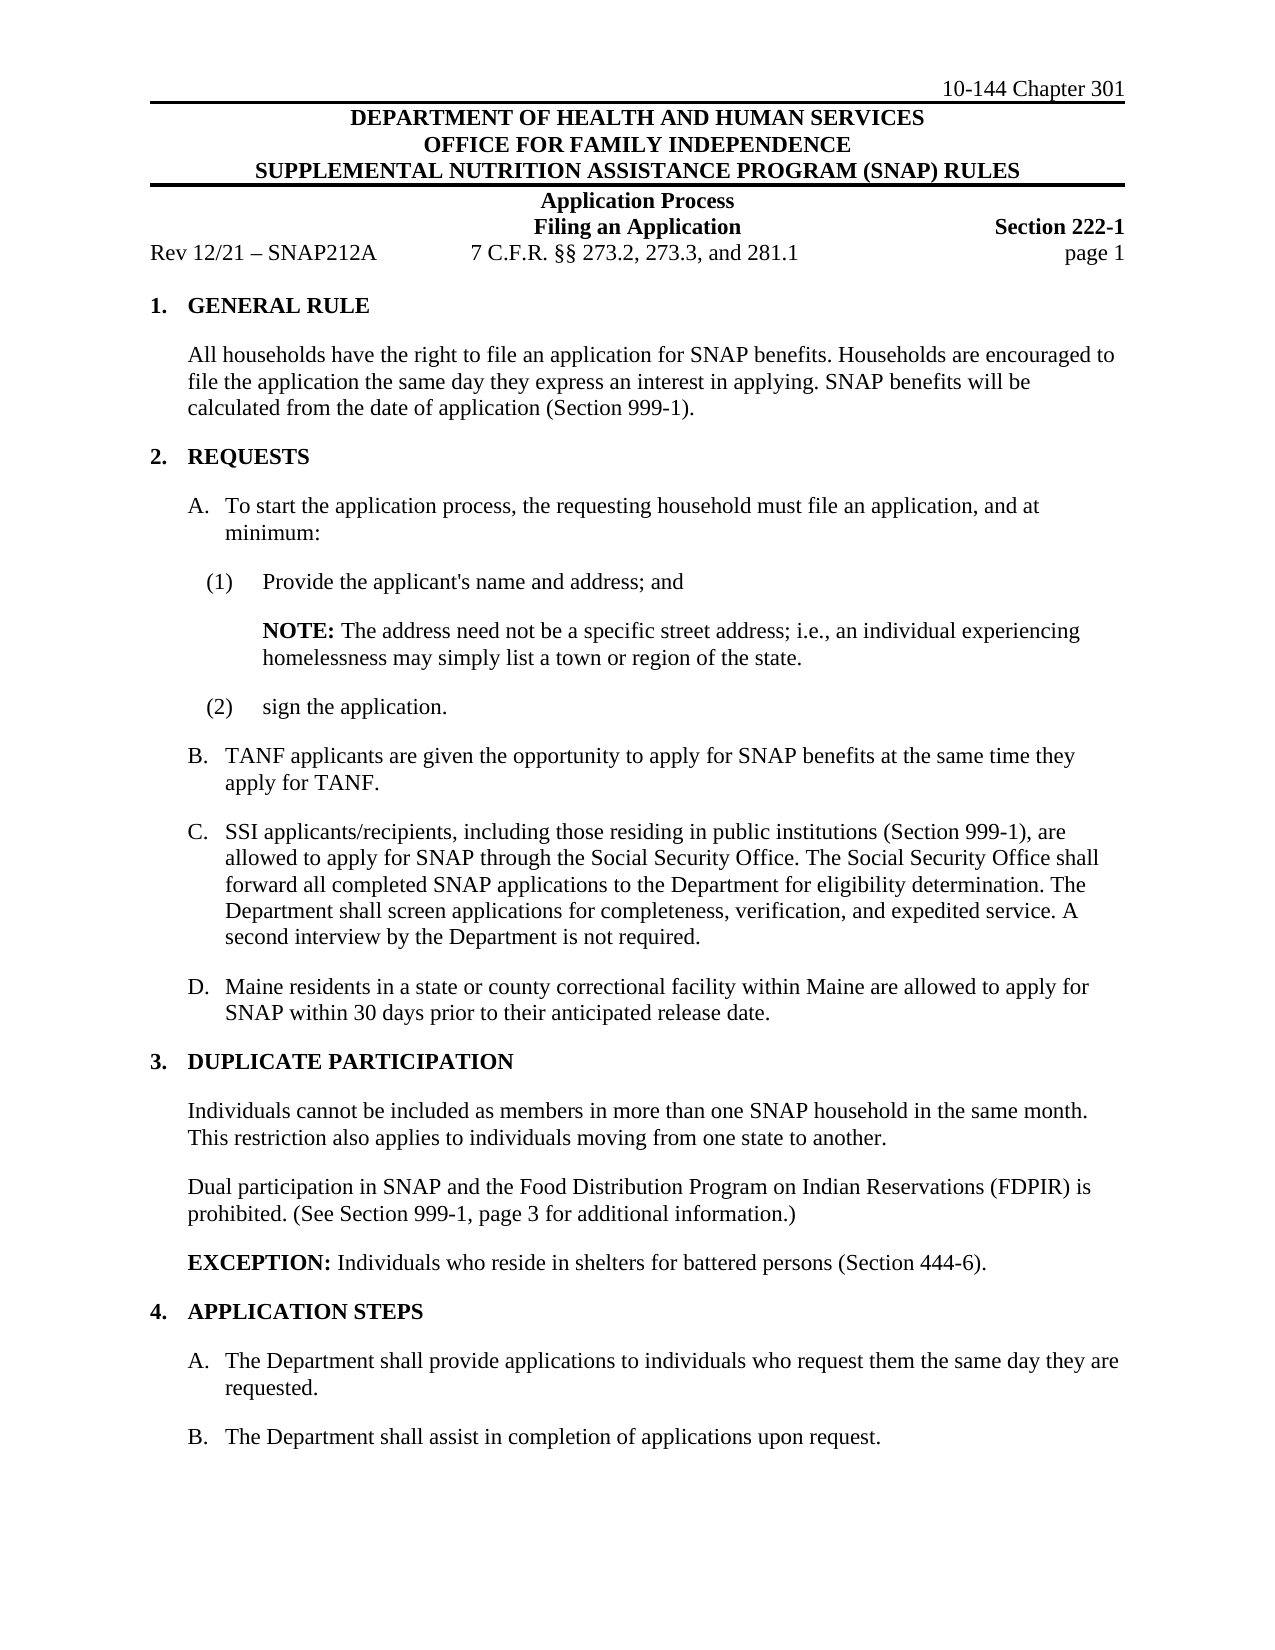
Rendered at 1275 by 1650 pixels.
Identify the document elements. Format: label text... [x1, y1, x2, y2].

text 3. DUPLICATE PARTICIPATION [150, 1048, 1125, 1075]
text D. Maine residents in a state or county correctional facility within Maine are allowed to apply for SNAP within 30 days prior to their anticipated release date. [187, 973, 1125, 1025]
list The Department shall assist in completion of applications upon request. [187, 1423, 1125, 1449]
list The Department shall provide applications to individuals who request them the same day they are requested. [187, 1347, 1125, 1400]
text B. TANF applicants are given the opportunity to apply for SNAP benefits at the same time they apply for TANF. [187, 742, 1125, 795]
text EXCEPTION: Individuals who reside in shelters for battered persons (Section 444-6). [187, 1249, 1125, 1275]
text 4. APPLICATION STEPS [150, 1298, 1125, 1324]
text Dual participation in SNAP and the Food Distribution Program on Indian Reservations (FDPIR) is prohibited. (See Section 999-1, page 3 for additional information.) [187, 1173, 1125, 1226]
text All households have the right to file an application for SNAP benefits. Households are encouraged to file the application the same day they express an interest in applying. SNAP benefits will be calculated from the date of application (Section 999-1). [187, 341, 1125, 420]
text A. To start the application process, the requesting household must file an application, and at minimum: [187, 493, 1125, 545]
text 1. GENERAL RULE [150, 292, 1125, 318]
text C. SSI applicants/recipients, including those residing in public institutions (Section 999-1), are allowed to apply for SNAP through the Social Security Office. The Social Security Office shall forward all completed SNAP applications to the Department for eligibility determination. The Department shall screen applications for completeness, verification, and expedited service. A second interview by the Department is not required. [187, 818, 1125, 950]
text 2. REQUESTS [150, 443, 1125, 470]
text (1) Provide the applicant's name and address; and [206, 568, 1125, 594]
text Individuals cannot be included as members in more than one SNAP household in the same month. This restriction also applies to individuals moving from one state to another. [187, 1098, 1125, 1150]
text (2) sign the application. [206, 693, 1125, 719]
text NOTE: The address need not be a specific street address; i.e., an individual experiencing homelessness may simply list a town or region of the state. [262, 617, 1125, 670]
